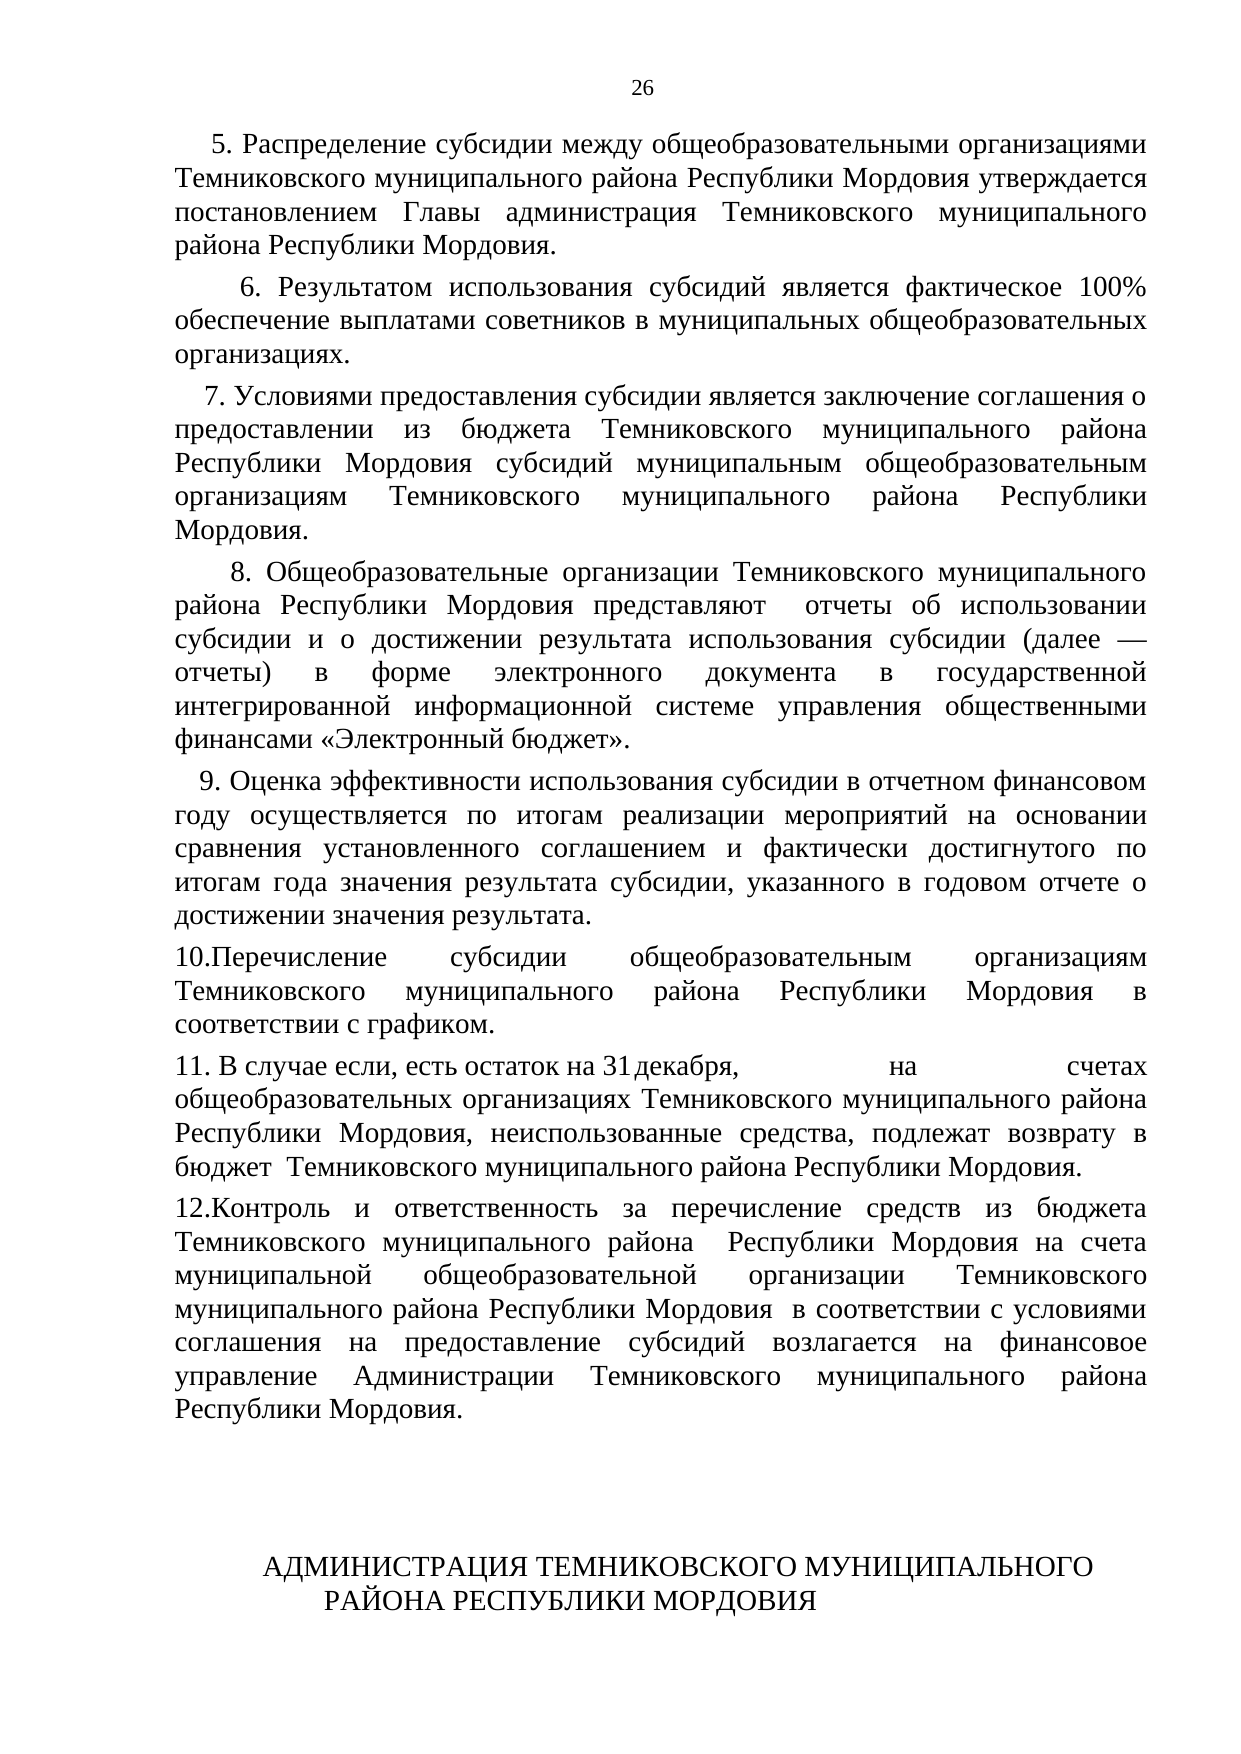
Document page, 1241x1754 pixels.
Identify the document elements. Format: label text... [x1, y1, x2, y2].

text 8. Общеобразовательные организации Темниковского муниципального района Республики Мордовия представляют отчеты об использовании субсидии и о достижении результата использования субсидии (далее — отчеты) в форме электронного документа в государственной интегрированной информационной системе управления общественными финансами «Электронный бюджет». [174, 554, 1148, 755]
text 9. Оценка эффективности использования субсидии в отчетном финансовом году осуществляется по итогам реализации мероприятий на основании сравнения установленного соглашением и фактически достигнутого по итогам года значения результата субсидии, указанного в годовом отчете о достижении значения результата. [174, 763, 1148, 931]
text 12.Контроль и ответственность за перечисление средств из бюджета Темниковского муниципального района Республики Мордовия на счета муниципальной общеобразовательной организации Темниковского муниципального района Республики Мордовия в соответствии с условиями соглашения на предоставление субсидий возлагается на финансовое управление Администрации Темниковского муниципального района Республики Мордовия. [174, 1190, 1148, 1425]
text 6. Результатом использования субсидий является фактическое 100% обеспечение выплатами советников в муниципальных общеобразовательных организациях. [174, 269, 1148, 369]
text 10.Перечисление субсидии общеобразовательным организациям Темниковского муниципального района Республики Мордовия в соответствии с графиком. [174, 939, 1148, 1040]
text 11. В случае если, есть остаток на 31 декабря, на счетах общеобразовательных организациях Темниковского муниципального района Республики Мордовия, неиспользованные средства, подлежат возврату в бюджет Темниковского муниципального района Республики Мордовия. [174, 1048, 1148, 1182]
text 5. Распределение субсидии между общеобразовательными организациями Темниковского муниципального района Республики Мордовия утверждается постановлением Главы администрация Темниковского муниципального района Республики Мордовия. [174, 127, 1148, 261]
subtitle АДМИНИСТРАЦИЯ ТЕМНИКОВСКОГО МУНИЦИПАЛЬНОГО РАЙОНА РЕСПУБЛИКИ МОРДОВИЯ [262, 1549, 1167, 1616]
text 7. Условиями предоставления субсидии является заключение соглашения о предоставлении из бюджета Темниковского муниципального района Республики Мордовия субсидий муниципальным общеобразовательным организациям Темниковского муниципального района Республики Мордовия. [174, 378, 1148, 546]
